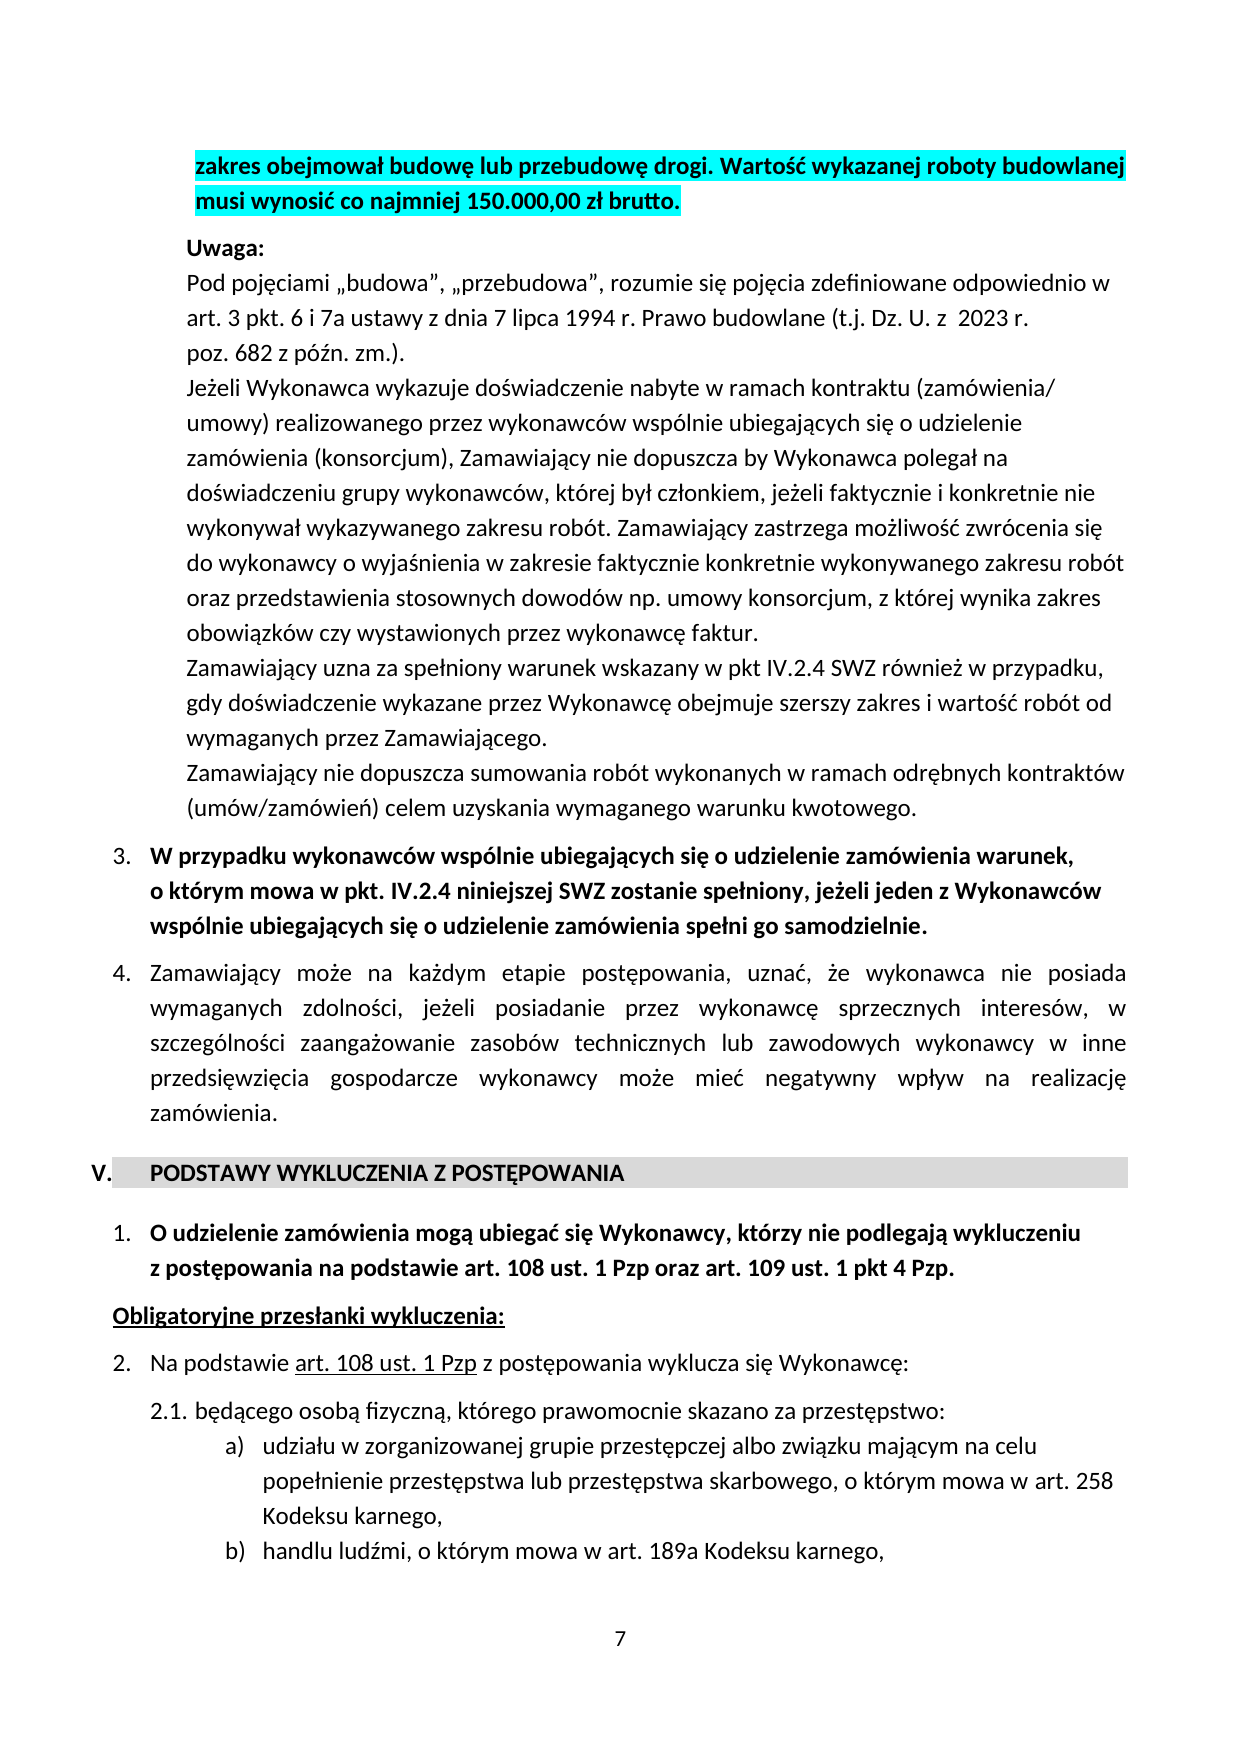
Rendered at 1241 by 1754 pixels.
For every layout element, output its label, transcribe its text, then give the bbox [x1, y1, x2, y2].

text Pod pojęciami „budowa”, „przebudowa”, rozumie się pojęcia zdefiniowane odpowiednio w art. 3 pkt. 6 i 7a ustawy z dnia 7 lipca 1994 r. Prawo budowlane (t.j. Dz. U. z 2023 r. [186, 267, 1128, 333]
list będącego osobą fizyczną, którego prawomocnie skazano za przestępstwo: [150, 1395, 1128, 1426]
text Zamawiający nie dopuszcza sumowania robót wykonanych w ramach odrębnych kontraktów (umów/zamówień) celem uzyskania wymaganego warunku kwotowego. [186, 757, 1128, 823]
text poz. 682 z późn. zm.). [186, 337, 1128, 368]
text Obligatoryjne przesłanki wykluczenia: [112, 1300, 1128, 1331]
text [195, 150, 1128, 216]
subtitle podstawy wykluczenia z postępowania [112, 1157, 1128, 1188]
list W przypadku wykonawców wspólnie ubiegających się o udzielenie zamówienia warunek, o którym mowa w pkt. IV.2.4 niniejszej SWZ zostanie spełniony, jeżeli jeden z Wykonawców wspólnie ubiegających się o udzielenie zamówienia spełni go samodzielnie. [112, 840, 1128, 941]
text Jeżeli Wykonawca wykazuje doświadczenie nabyte w ramach kontraktu (zamówienia/ umowy) realizowanego przez wykonawców wspólnie ubiegających się o udzielenie zamówienia (konsorcjum), Zamawiający nie dopuszcza by Wykonawca polegał na doświadczeniu grupy wykonawców, której był członkiem, jeżeli faktycznie i konkretnie nie wykonywał wykazywanego zakresu robót. Zamawiający zastrzega możliwość zwrócenia się do wykonawcy o wyjaśnienia w zakresie faktycznie konkretnie wykonywanego zakresu robót oraz przedstawienia stosownych dowodów np. umowy konsorcjum, z której wynika zakres obowiązków czy wystawionych przez wykonawcę faktur. [186, 372, 1128, 648]
list O udzielenie zamówienia mogą ubiegać się Wykonawcy, którzy nie podlegają wykluczeniu z postępowania na podstawie art. 108 ust. 1 Pzp oraz art. 109 ust. 1 pkt 4 Pzp. [112, 1217, 1128, 1283]
list udziału w zorganizowanej grupie przestępczej albo związku mającym na celu popełnienie przestępstwa lub przestępstwa skarbowego, o którym mowa w art. 258 Kodeksu karnego, [225, 1430, 1128, 1531]
list Na podstawie art. 108 ust. 1 Pzp z postępowania wyklucza się Wykonawcę: [112, 1347, 1128, 1378]
list handlu ludźmi, o którym mowa w art. 189a Kodeksu karnego, [225, 1535, 1128, 1566]
text Zamawiający uzna za spełniony warunek wskazany w pkt IV.2.4 SWZ również w przypadku, gdy doświadczenie wykazane przez Wykonawcę obejmuje szerszy zakres i wartość robót od wymaganych przez Zamawiającego. [186, 652, 1128, 753]
list Zamawiający może na każdym etapie postępowania, uznać, że wykonawca nie posiada wymaganych zdolności, jeżeli posiadanie przez wykonawcę sprzecznych interesów, w szczególności zaangażowanie zasobów technicznych lub zawodowych wykonawcy w inne przedsięwzięcia gospodarcze wykonawcy może mieć negatywny wpływ na realizację zamówienia. [112, 957, 1128, 1128]
text Uwaga: [112, 232, 1128, 263]
